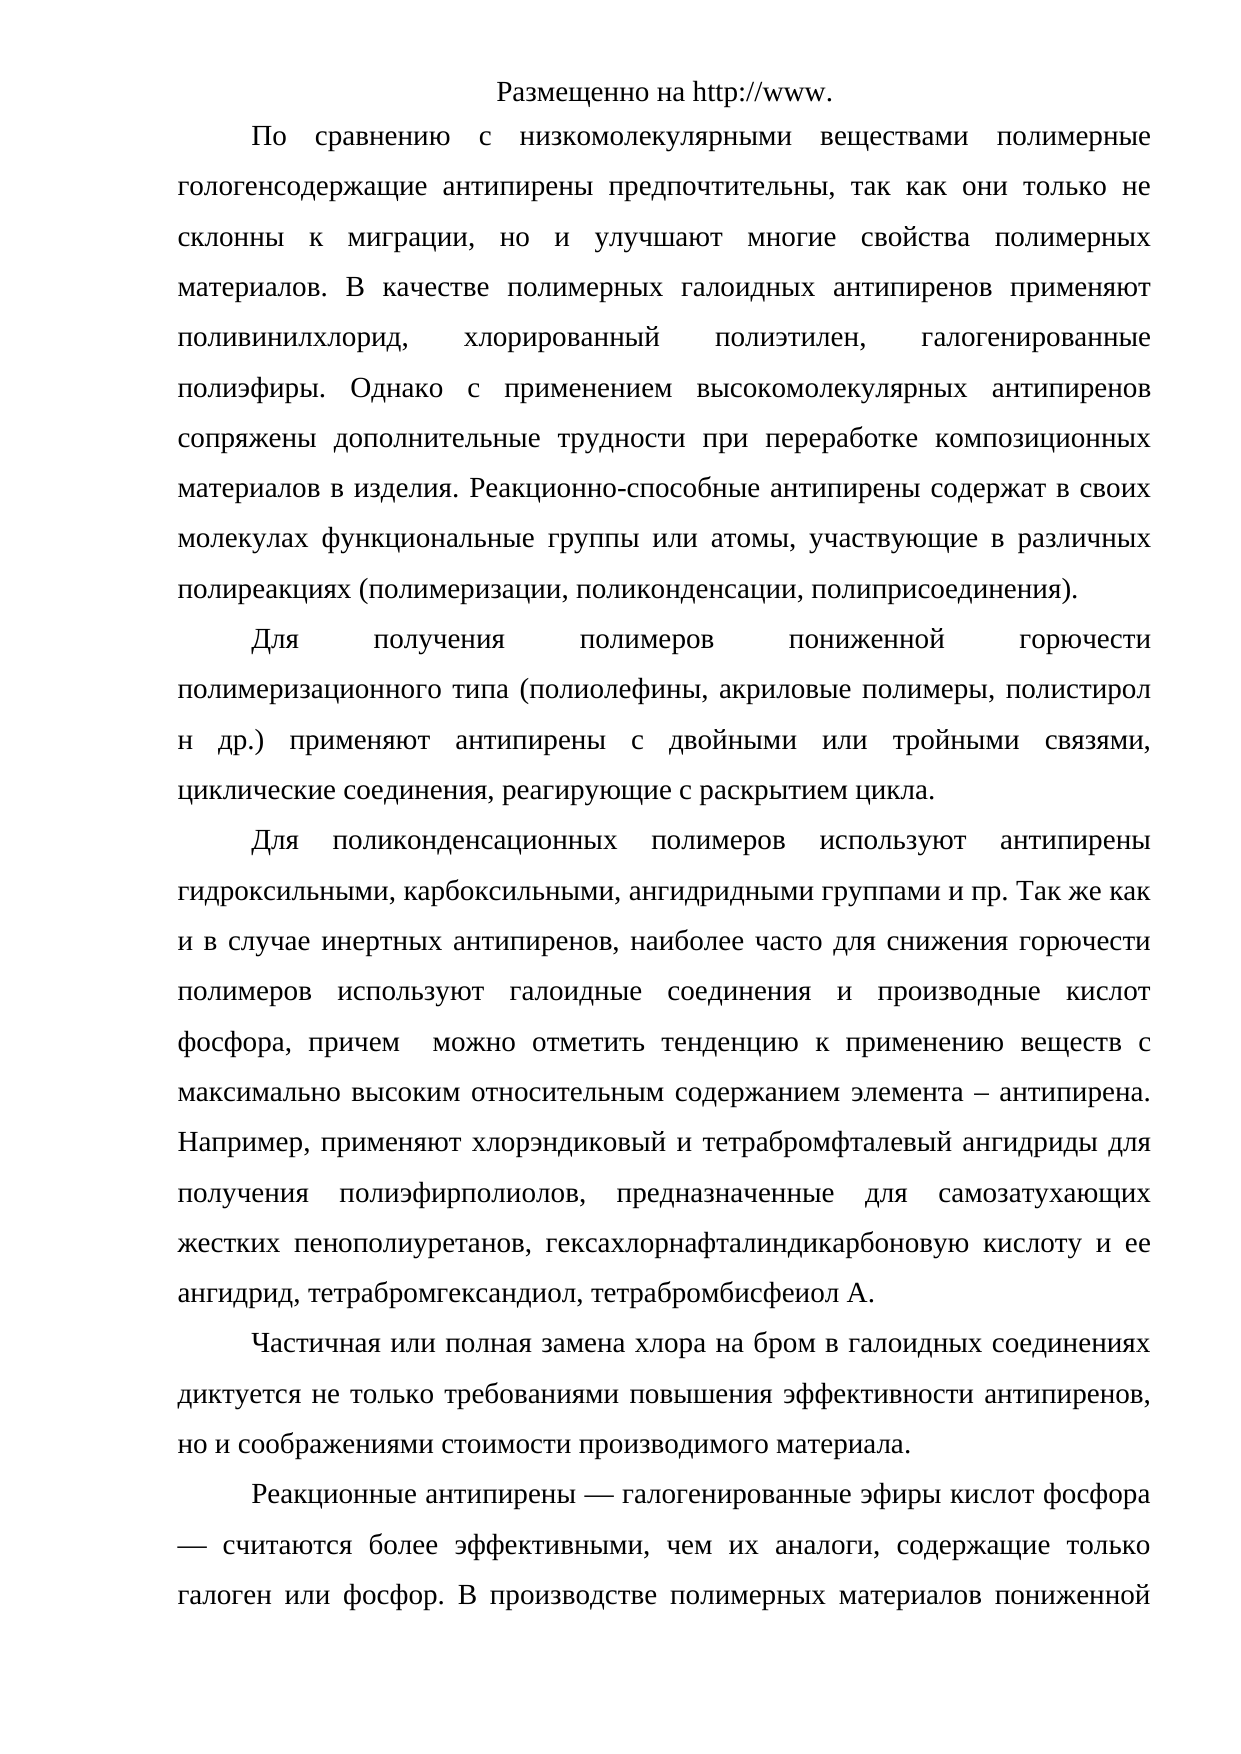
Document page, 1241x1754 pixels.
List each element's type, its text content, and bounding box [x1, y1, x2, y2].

text По сравнению с низкомолекулярными веществами полимерные гологенсодержащие антипирены предпочтительны, так как они только не склонны к миграции, но и улучшают многие свойства полимерных материалов. В качестве полимерных галоидных антипиренов применяют поливинилхлорид, хлорированный полиэтилен, галогенированные полиэфиры. Однако с применением высокомолекулярных антипиренов сопряжены дополнительные трудности при переработке композиционных материалов в изделия. Реакционно-способные антипирены содержат в своих молекулах функциональные группы или атомы, участвующие в различных полиреакциях (полимеризации, поликонденсации, полиприсоединения). [177, 118, 1152, 604]
text Для получения полимеров пониженной горючести полимеризационного типа (полиолефины, акриловые полимеры, полистирол н др.) применяют антипирены с двойными или тройными связями, циклические соединения, реагирующие с раскрытием цикла. [177, 621, 1152, 806]
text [177, 1477, 1152, 1611]
text Для поликонденсационных полимеров используют антипирены гидроксильными, карбоксильными, ангидридными группами и пр. Так же как и в случае инертных антипиренов, наиболее часто для снижения горючести полимеров используют галоидные соединения и производные кислот фосфора, причем можно отметить тенденцию к применению веществ с максимально высоким относительным содержанием элемента – антипирена. Например, применяют хлорэндиковый и тетрабромфталевый ангидриды для получения полиэфирполиолов, предназначенные для самозатухающих жестких пенополиуретанов, гексахлорнафталиндикарбоновую кислоту и ее ангидрид, тетрабромгександиол, тетрабромбисфеиол А. [177, 822, 1152, 1309]
text Частичная или полная замена хлора на бром в галоидных соединениях диктуется не только требованиями повышения эффективности антипиренов, но и соображениями стоимости производимого материала. [177, 1326, 1152, 1460]
